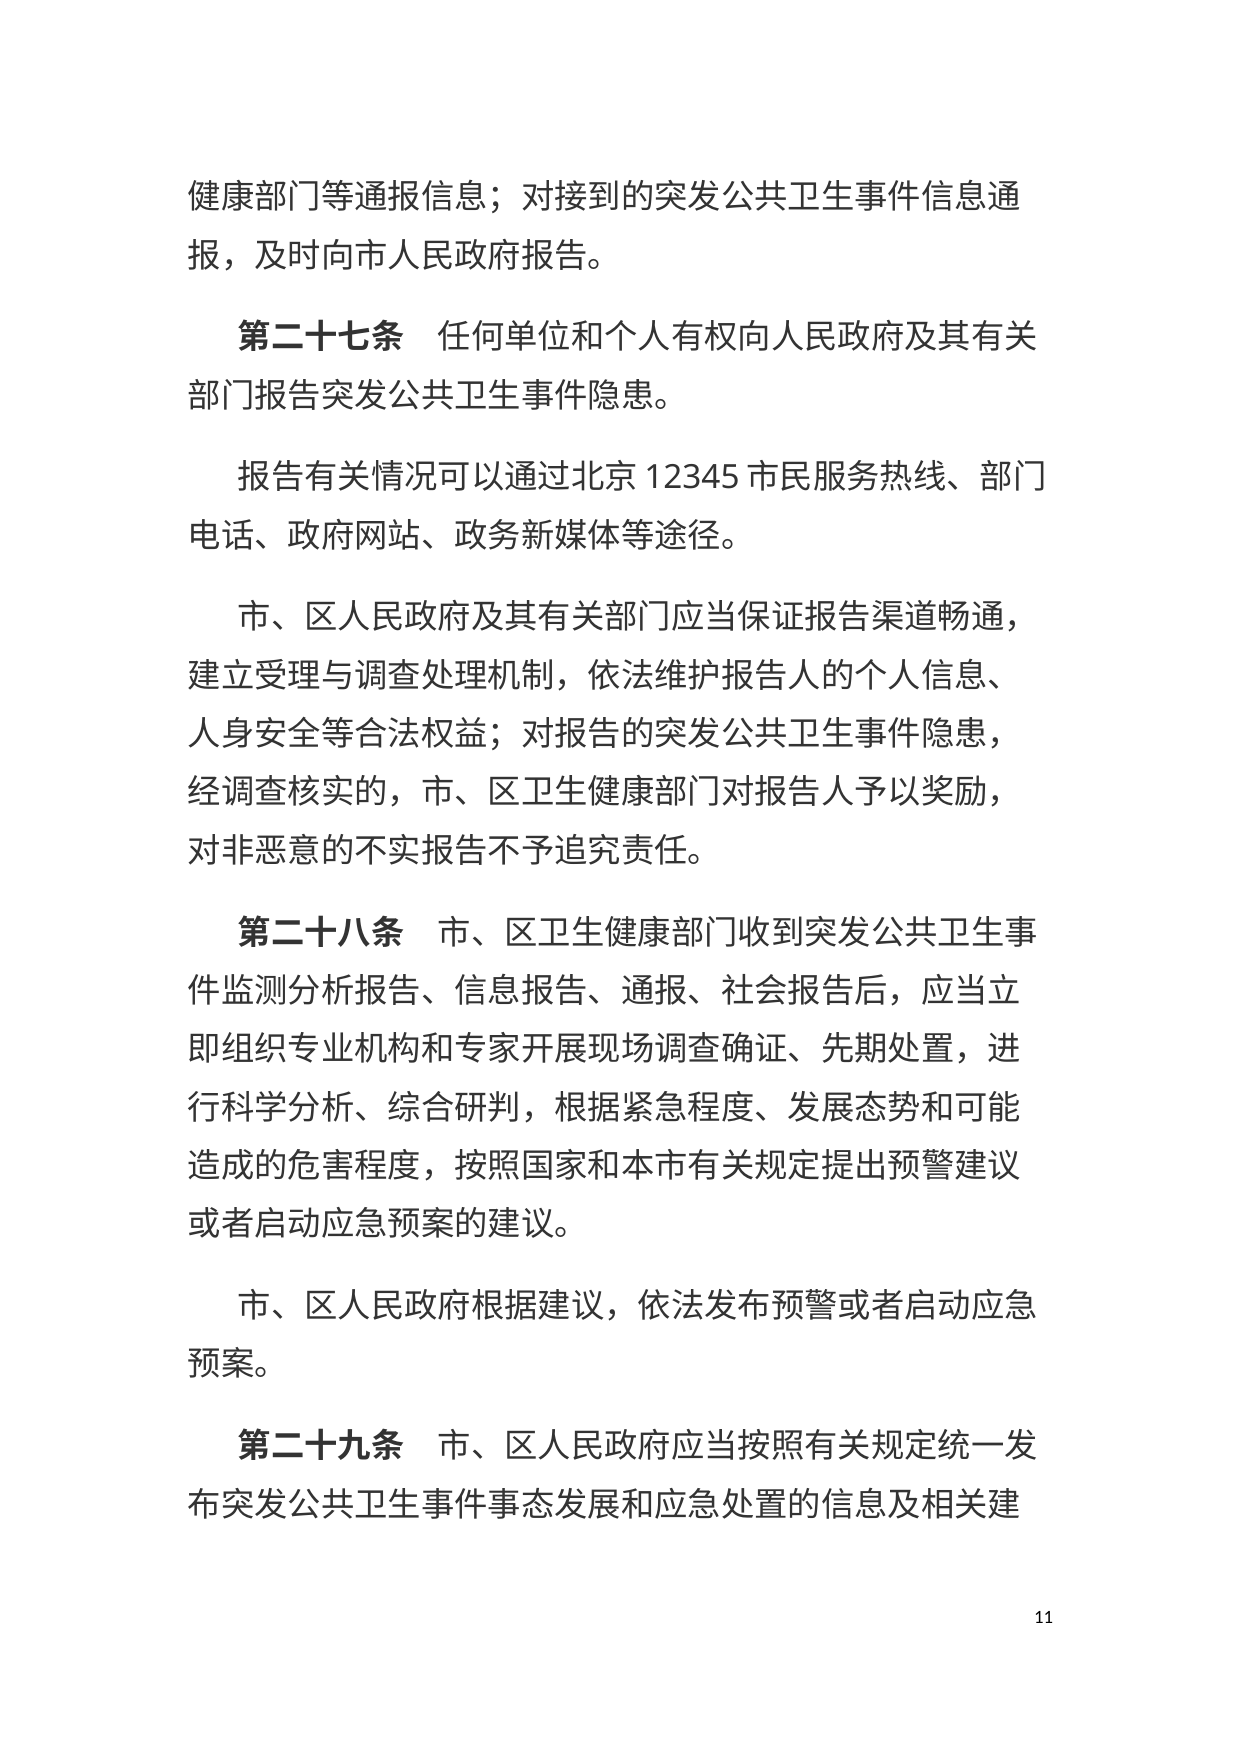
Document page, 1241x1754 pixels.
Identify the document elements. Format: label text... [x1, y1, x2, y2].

text 市、区人民政府根据建议，依法发布预警或者启动应急预案。 [187, 1271, 1053, 1387]
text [187, 162, 1053, 279]
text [187, 1411, 1053, 1528]
text 市、区人民政府及其有关部门应当保证报告渠道畅通，建立受理与调查处理机制，依法维护报告人的个人信息、人身安全等合法权益；对报告的突发公共卫生事件隐患，经调查核实的，市、区卫生健康部门对报告人予以奖励，对非恶意的不实报告不予追究责任。 [187, 582, 1053, 874]
text 报告有关情况可以通过北京12345市民服务热线、部门电话、政府网站、政务新媒体等途径。 [187, 442, 1053, 559]
text 第二十八条 市、区卫生健康部门收到突发公共卫生事件监测分析报告、信息报告、通报、社会报告后，应当立即组织专业机构和专家开展现场调查确证、先期处置，进行科学分析、综合研判，根据紧急程度、发展态势和可能造成的危害程度，按照国家和本市有关规定提出预警建议或者启动应急预案的建议。 [187, 897, 1053, 1247]
text 第二十七条 任何单位和个人有权向人民政府及其有关部门报告突发公共卫生事件隐患。 [187, 302, 1053, 419]
